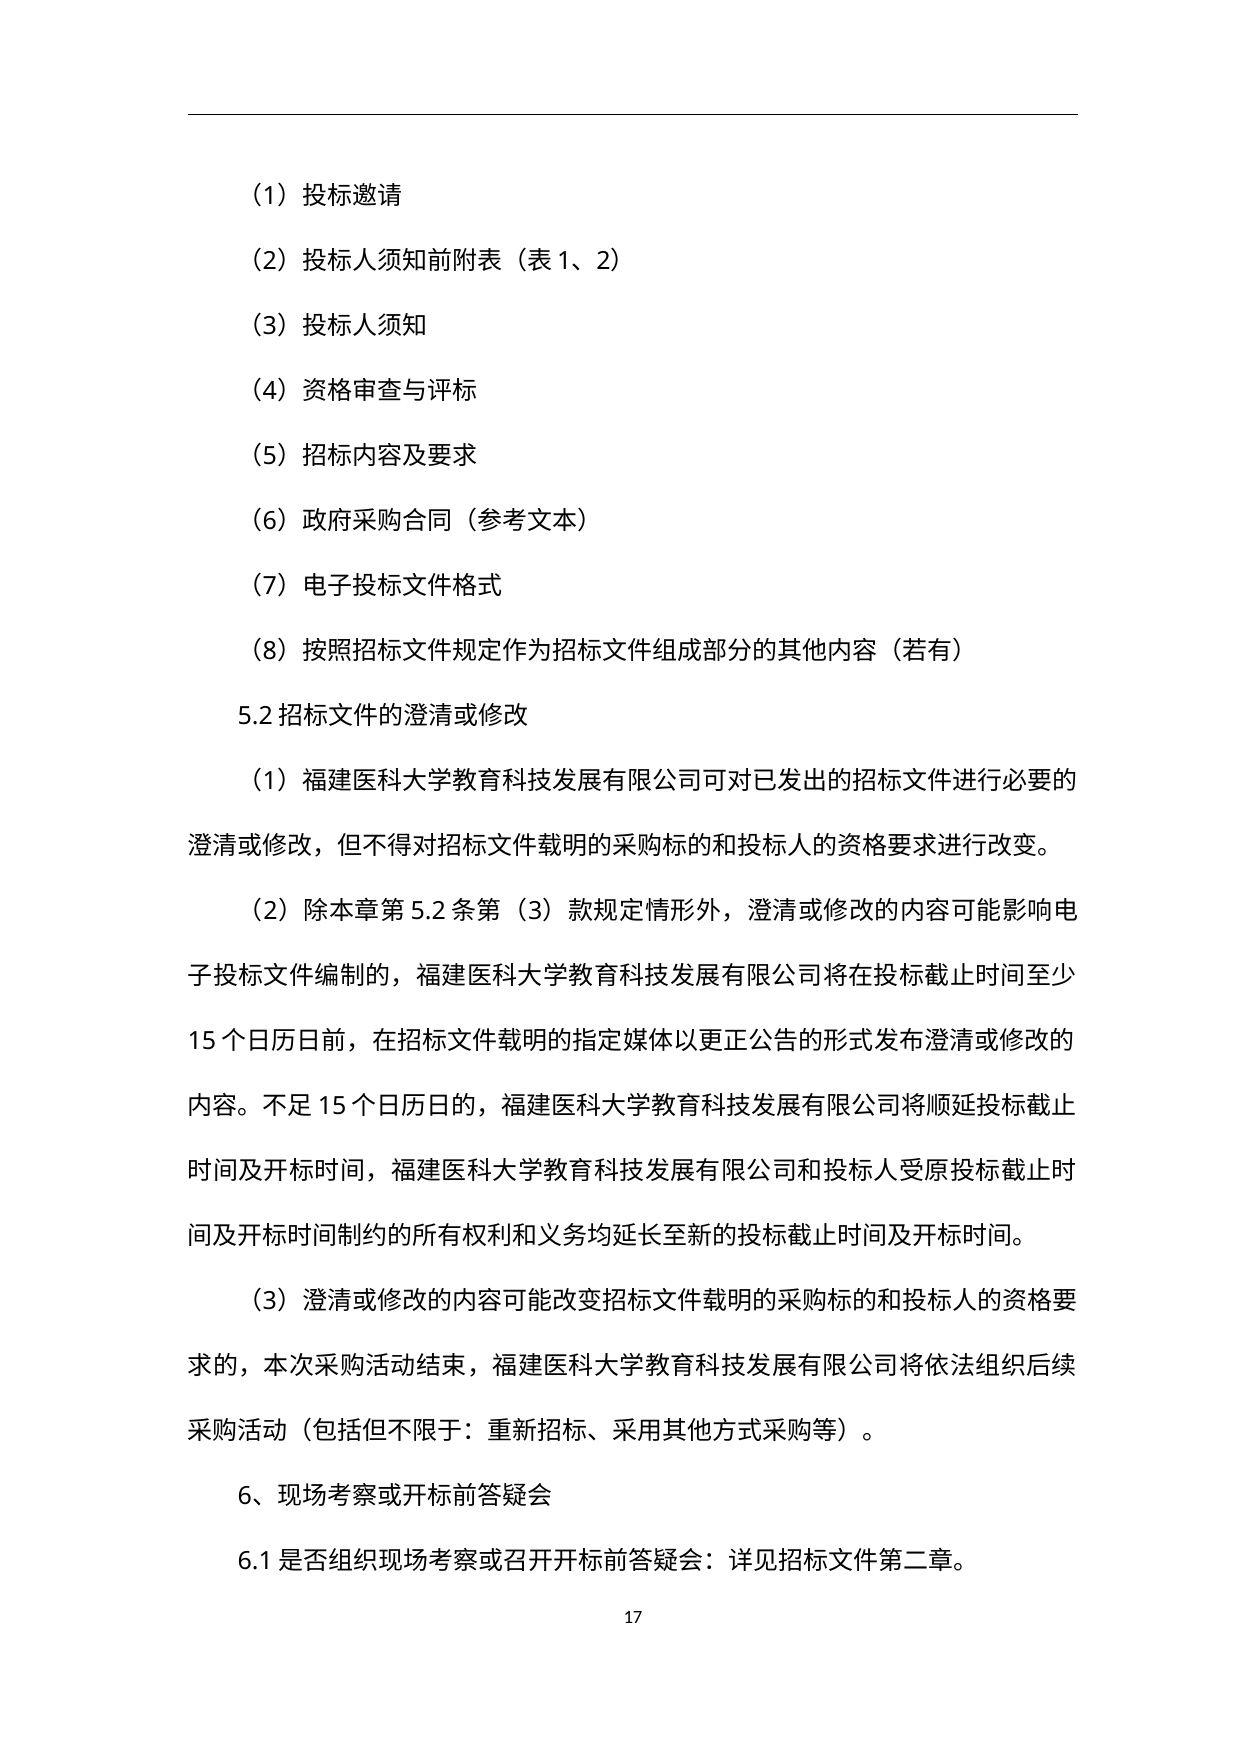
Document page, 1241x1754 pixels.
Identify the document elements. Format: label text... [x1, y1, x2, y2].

text 5.2招标文件的澄清或修改 [187, 682, 1078, 747]
text （2）投标人须知前附表（表1、2） [187, 227, 1078, 292]
text （6）政府采购合同（参考文本） [187, 487, 1078, 552]
text （3）投标人须知 [187, 292, 1078, 357]
text （2）除本章第5.2条第（3）款规定情形外，澄清或修改的内容可能影响电子投标文件编制的，福建医科大学教育科技发展有限公司将在投标截止时间至少15个日历日前，在招标文件载明的指定媒体以更正公告的形式发布澄清或修改的内容。不足15个日历日的，福建医科大学教育科技发展有限公司将顺延投标截止时间及开标时间，福建医科大学教育科技发展有限公司和投标人受原投标截止时间及开标时间制约的所有权利和义务均延长至新的投标截止时间及开标时间。 [187, 877, 1078, 1267]
text （1）福建医科大学教育科技发展有限公司可对已发出的招标文件进行必要的澄清或修改，但不得对招标文件载明的采购标的和投标人的资格要求进行改变。 [187, 747, 1078, 877]
text （1）投标邀请 [187, 162, 1078, 227]
text 6.1是否组织现场考察或召开开标前答疑会：详见招标文件第二章。 [187, 1527, 1078, 1592]
text （3）澄清或修改的内容可能改变招标文件载明的采购标的和投标人的资格要求的，本次采购活动结束，福建医科大学教育科技发展有限公司将依法组织后续采购活动（包括但不限于：重新招标、采用其他方式采购等）。 [187, 1267, 1078, 1462]
text （4）资格审查与评标 [187, 357, 1078, 422]
text 6、现场考察或开标前答疑会 [187, 1462, 1078, 1527]
text （7）电子投标文件格式 [187, 552, 1078, 617]
text （5）招标内容及要求 [187, 422, 1078, 487]
text （8）按照招标文件规定作为招标文件组成部分的其他内容（若有） [187, 617, 1078, 682]
